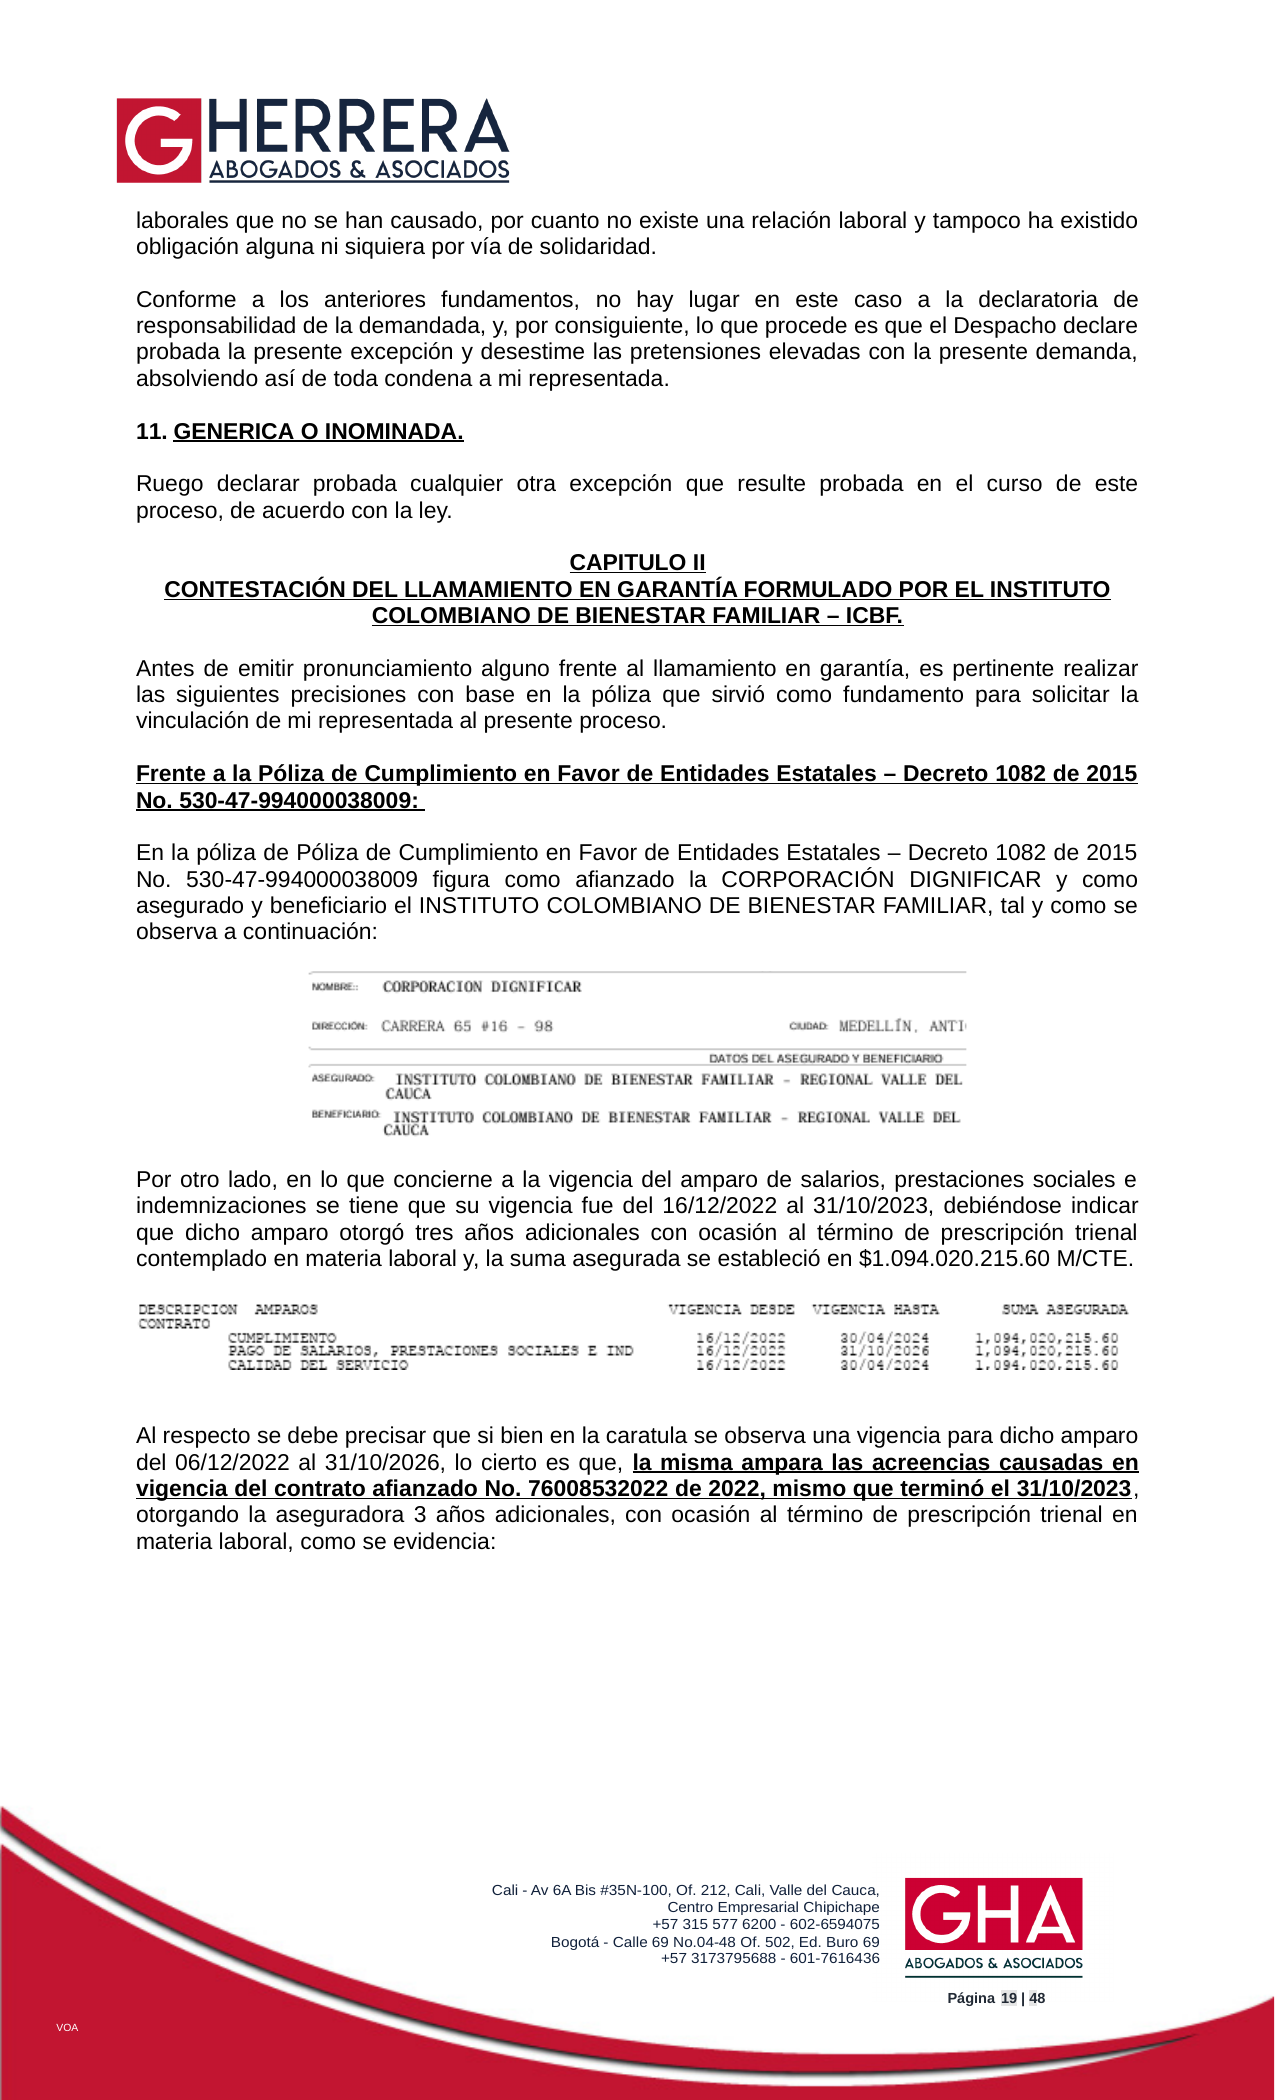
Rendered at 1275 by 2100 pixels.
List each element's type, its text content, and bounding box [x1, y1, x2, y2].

list GENERICA O INOMINADA. [136, 418, 1139, 444]
text CONTESTACIÓN DEL LLAMAMIENTO EN GARANTÍA FORMULADO POR EL INSTITUTO COLOMBIANO DE BIENESTAR FAMILIAR – ICBF. [136, 576, 1139, 628]
text Ruego declarar probada cualquier otra excepción que resulte probada en el curso de este proceso, de acuerdo con la ley. [136, 470, 1139, 523]
text CAPITULO II [136, 549, 1139, 576]
text Conforme a los anteriores fundamentos, no hay lugar en este caso a la declaratoria de responsabilidad de la demandada, y, por consiguiente, lo que procede es que el Despacho declare probada la presente excepción y desestime las pretensiones elevadas con la presente demanda, absolviendo así de toda condena a mi representada. [136, 286, 1139, 391]
text Antes de emitir pronunciamiento alguno frente al llamamiento en garantía, es pertinente realizar las siguientes precisiones con base en la póliza que sirvió como fundamento para solicitar la vinculación de mi representada al presente proceso. [136, 655, 1139, 734]
text Al respecto se debe precisar que si bien en la caratula se observa una vigencia para dicho amparo del 06/12/2022 al 31/10/2026, lo cierto es que, la misma ampara las acreencias causadas en vigencia del contrato afianzado No. 76008532022 de 2022, mismo que terminó el 31/10/2023, otorgando la aseguradora 3 años adicionales, con ocasión al término de prescripción trienal en materia laboral, como se evidencia: [136, 1422, 1139, 1554]
text Por otro lado, en lo que concierne a la vigencia del amparo de salarios, prestaciones sociales e indemnizaciones se tiene que su vigencia fue del 16/12/2022 al 31/10/2023, debiéndose indicar que dicho amparo otorgó tres años adicionales con ocasión al término de prescripción trienal contemplado en materia laboral y, la suma asegurada se estableció en $1.094.020.215.60 M/CTE. [136, 1166, 1139, 1272]
picture [0, 1793, 1275, 2100]
picture [308, 971, 967, 1140]
text En la póliza de Póliza de Cumplimiento en Favor de Entidades Estatales – Decreto 1082 de 2015 No. 530-47-994000038009 figura como afianzado la CORPORACIÓN DIGNIFICAR y como asegurado y beneficiario el INSTITUTO COLOMBIANO DE BIENESTAR FAMILIAR, tal y como se observa a continuación: [136, 839, 1139, 945]
text Frente a la Póliza de Cumplimiento en Favor de Entidades Estatales – Decreto 1082 de 2015 No. 530-47-994000038009: [136, 760, 1139, 813]
picture [135, 1297, 1140, 1370]
picture [96, 75, 529, 206]
